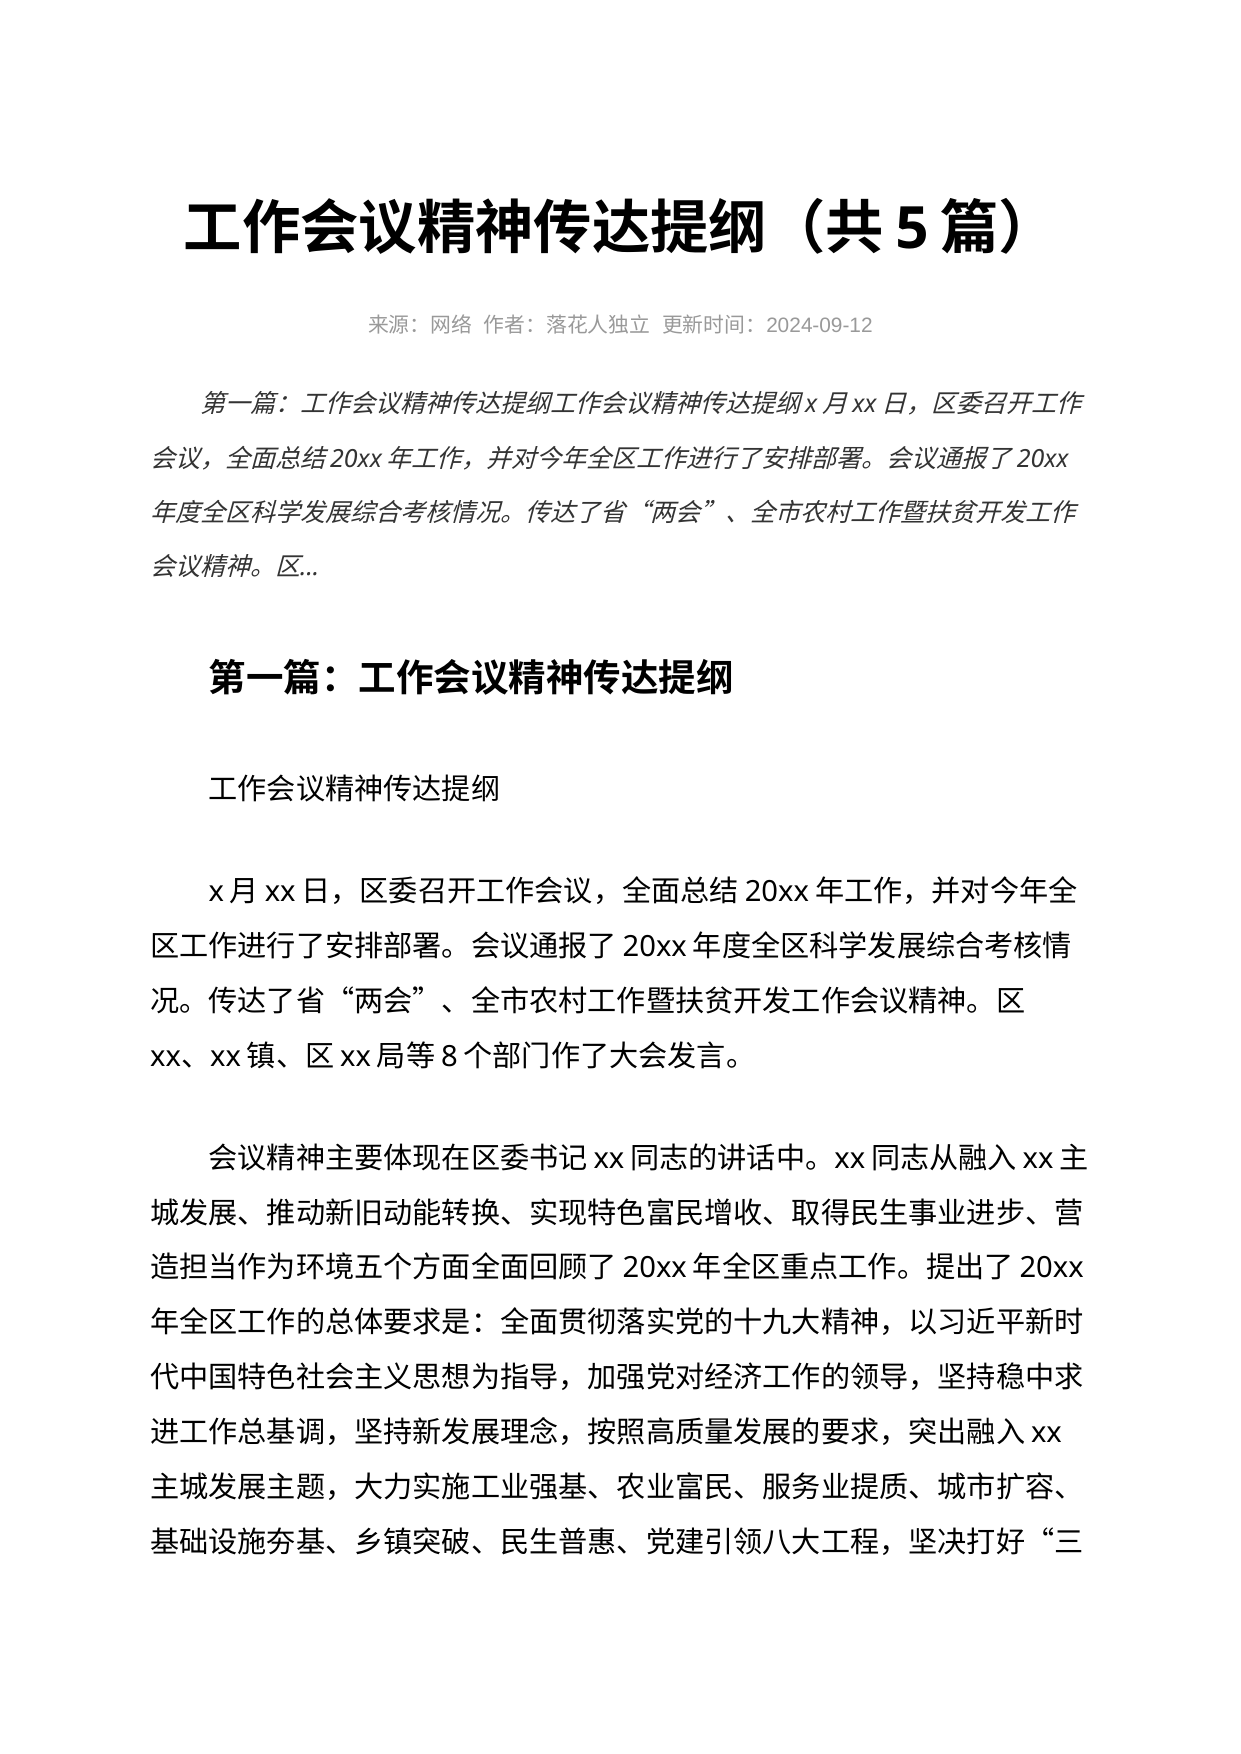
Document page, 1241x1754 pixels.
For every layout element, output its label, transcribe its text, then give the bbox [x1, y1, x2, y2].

subtitle 工作会议精神传达提纲（共5篇） [150, 181, 1090, 266]
text 工作会议精神传达提纲 [150, 766, 1090, 808]
text x月xx日，区委召开工作会议，全面总结20xx年工作，并对今年全区工作进行了安排部署。会议通报了20xx年度全区科学发展综合考核情况。传达了省“两会”、全市农村工作暨扶贫开发工作会议精神。区xx、xx镇、区xx局等8个部门作了大会发言。 [150, 867, 1090, 1074]
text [150, 1134, 1090, 1561]
text 第一篇：工作会议精神传达提纲 [150, 648, 1090, 702]
text 第一篇：工作会议精神传达提纲工作会议精神传达提纲x月xx日，区委召开工作会议，全面总结20xx年工作，并对今年全区工作进行了安排部署。会议通报了20xx年度全区科学发展综合考核情况。传达了省“两会”、全市农村工作暨扶贫开发工作会议精神。区... [150, 384, 1090, 583]
text 来源：网络 作者：落花人独立 更新时间：2024-09-12 [150, 313, 1090, 337]
